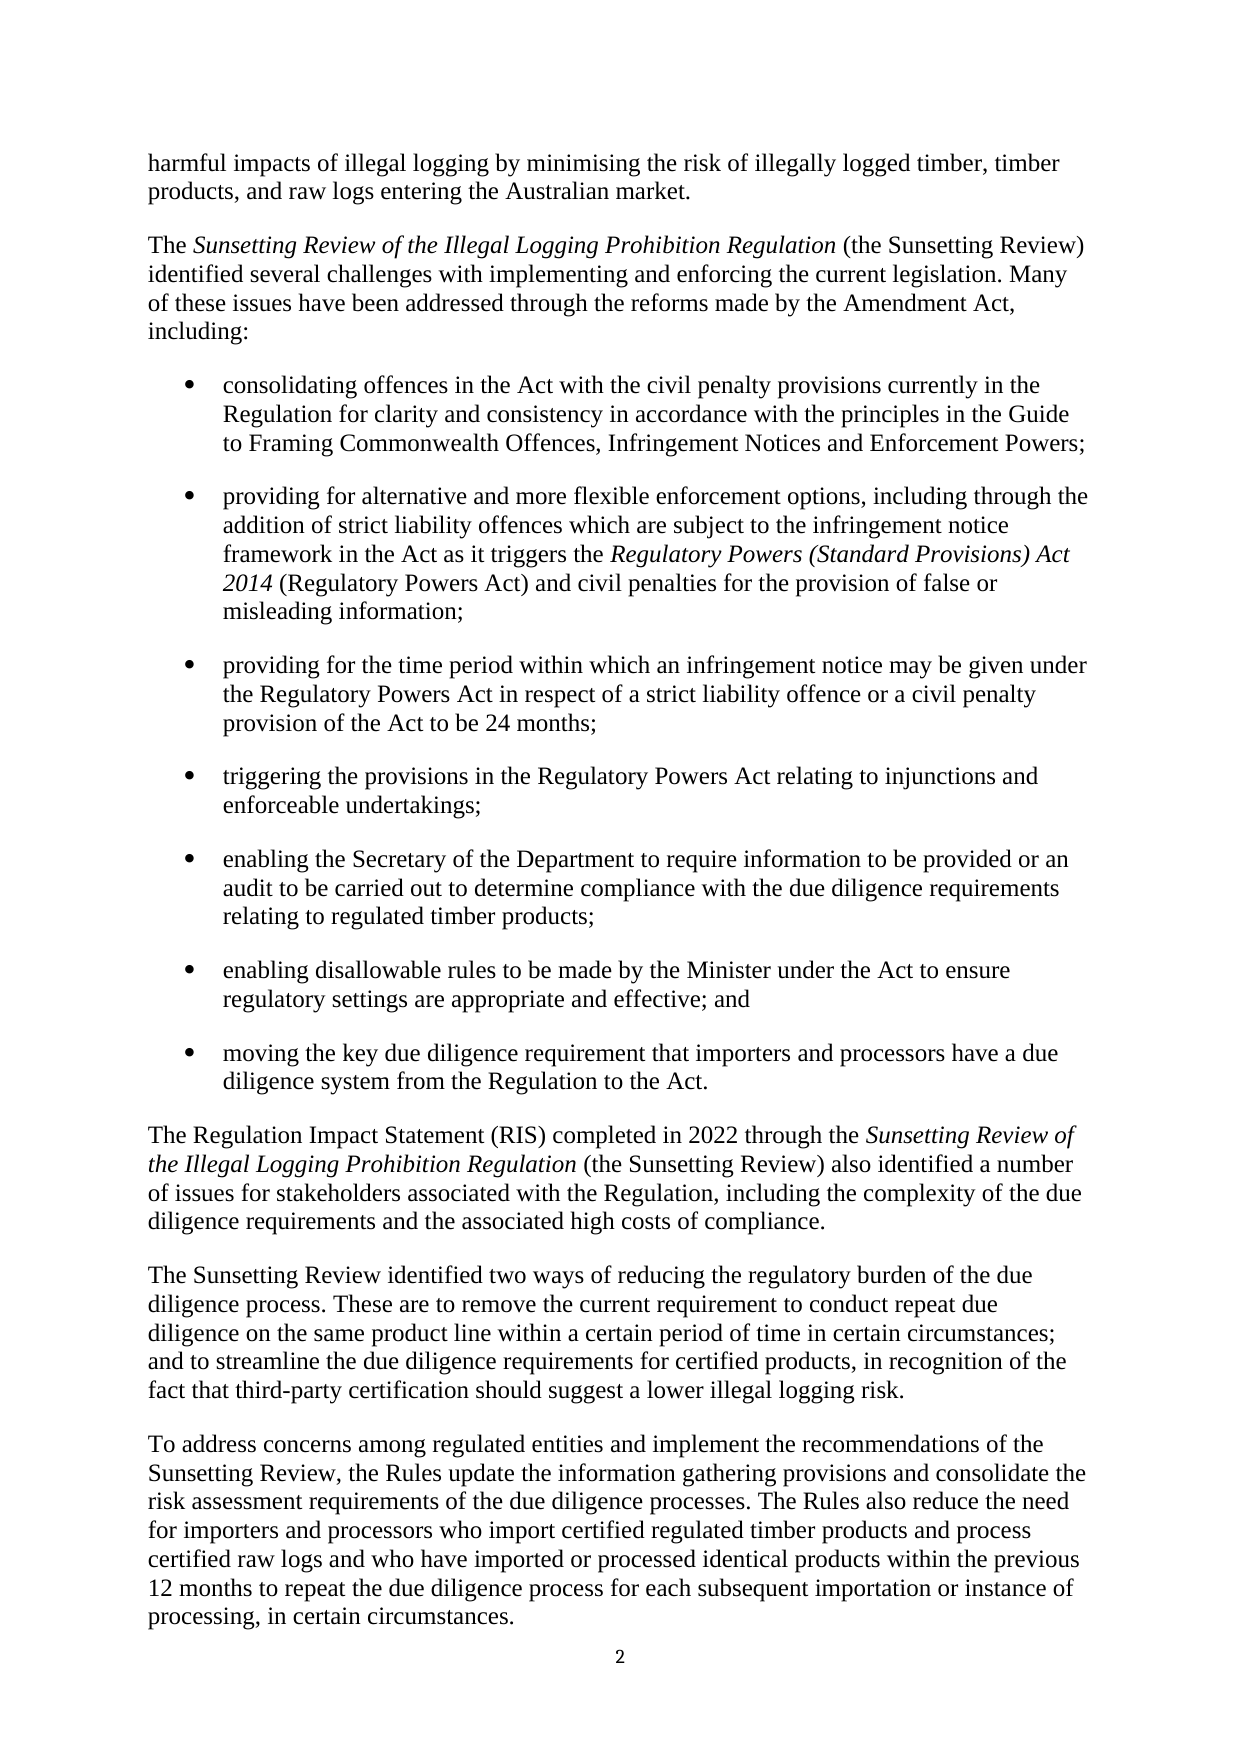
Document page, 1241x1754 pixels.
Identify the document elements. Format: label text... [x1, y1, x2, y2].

list enabling the Secretary of the Department to require information to be provided or an audit to be carried out to determine compliance with the due diligence requirements relating to regulated timber products; [185, 844, 1092, 930]
list triggering the provisions in the Regulatory Powers Act relating to injunctions and enforceable undertakings; [185, 761, 1092, 819]
text The Sunsetting Review of the Illegal Logging Prohibition Regulation (the Sunsetting Review) identified several challenges with implementing and enforcing the current legislation. Many of these issues have been addressed through the reforms made by the Amendment Act, including: [148, 230, 1092, 345]
list enabling disallowable rules to be made by the Minister under the Act to ensure regulatory settings are appropriate and effective; and [185, 955, 1092, 1013]
list moving the key due diligence requirement that importers and processors have a due diligence system from the Regulation to the Act. [185, 1038, 1092, 1095]
text To address concerns among regulated entities and implement the recommendations of the Sunsetting Review, the Rules update the information gathering provisions and consolidate the risk assessment requirements of the due diligence processes. The Rules also reduce the need for importers and processors who import certified regulated timber products and process certified raw logs and who have imported or processed identical products within the previous 12 months to repeat the due diligence process for each subsequent importation or instance of processing, in certain circumstances. [148, 1429, 1092, 1630]
text The Regulation Impact Statement (RIS) completed in 2022 through the Sunsetting Review of the Illegal Logging Prohibition Regulation (the Sunsetting Review) also identified a number of issues for stakeholders associated with the Regulation, including the complexity of the due diligence requirements and the associated high costs of compliance. [148, 1120, 1092, 1235]
text The Sunsetting Review identified two ways of reducing the regulatory burden of the due diligence process. These are to remove the current requirement to conduct repeat due diligence on the same product line within a certain period of time in certain circumstances; and to streamline the due diligence requirements for certified products, in recognition of the fact that third-party certification should suggest a lower illegal logging risk. [148, 1260, 1092, 1404]
list providing for alternative and more flexible enforcement options, including through the addition of strict liability offences which are subject to the infringement notice framework in the Act as it triggers the Regulatory Powers (Standard Provisions) Act 2014 (Regulatory Powers Act) and civil penalties for the provision of false or misleading information; [185, 481, 1092, 625]
list providing for the time period within which an infringement notice may be given under the Regulatory Powers Act in respect of a strict liability offence or a civil penalty provision of the Act to be 24 months; [185, 650, 1092, 736]
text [148, 148, 1092, 205]
list consolidating offences in the Act with the civil penalty provisions currently in the Regulation for clarity and consistency in accordance with the principles in the Guide to Framing Commonwealth Offences, Infringement Notices and Enforcement Powers; [185, 370, 1092, 456]
